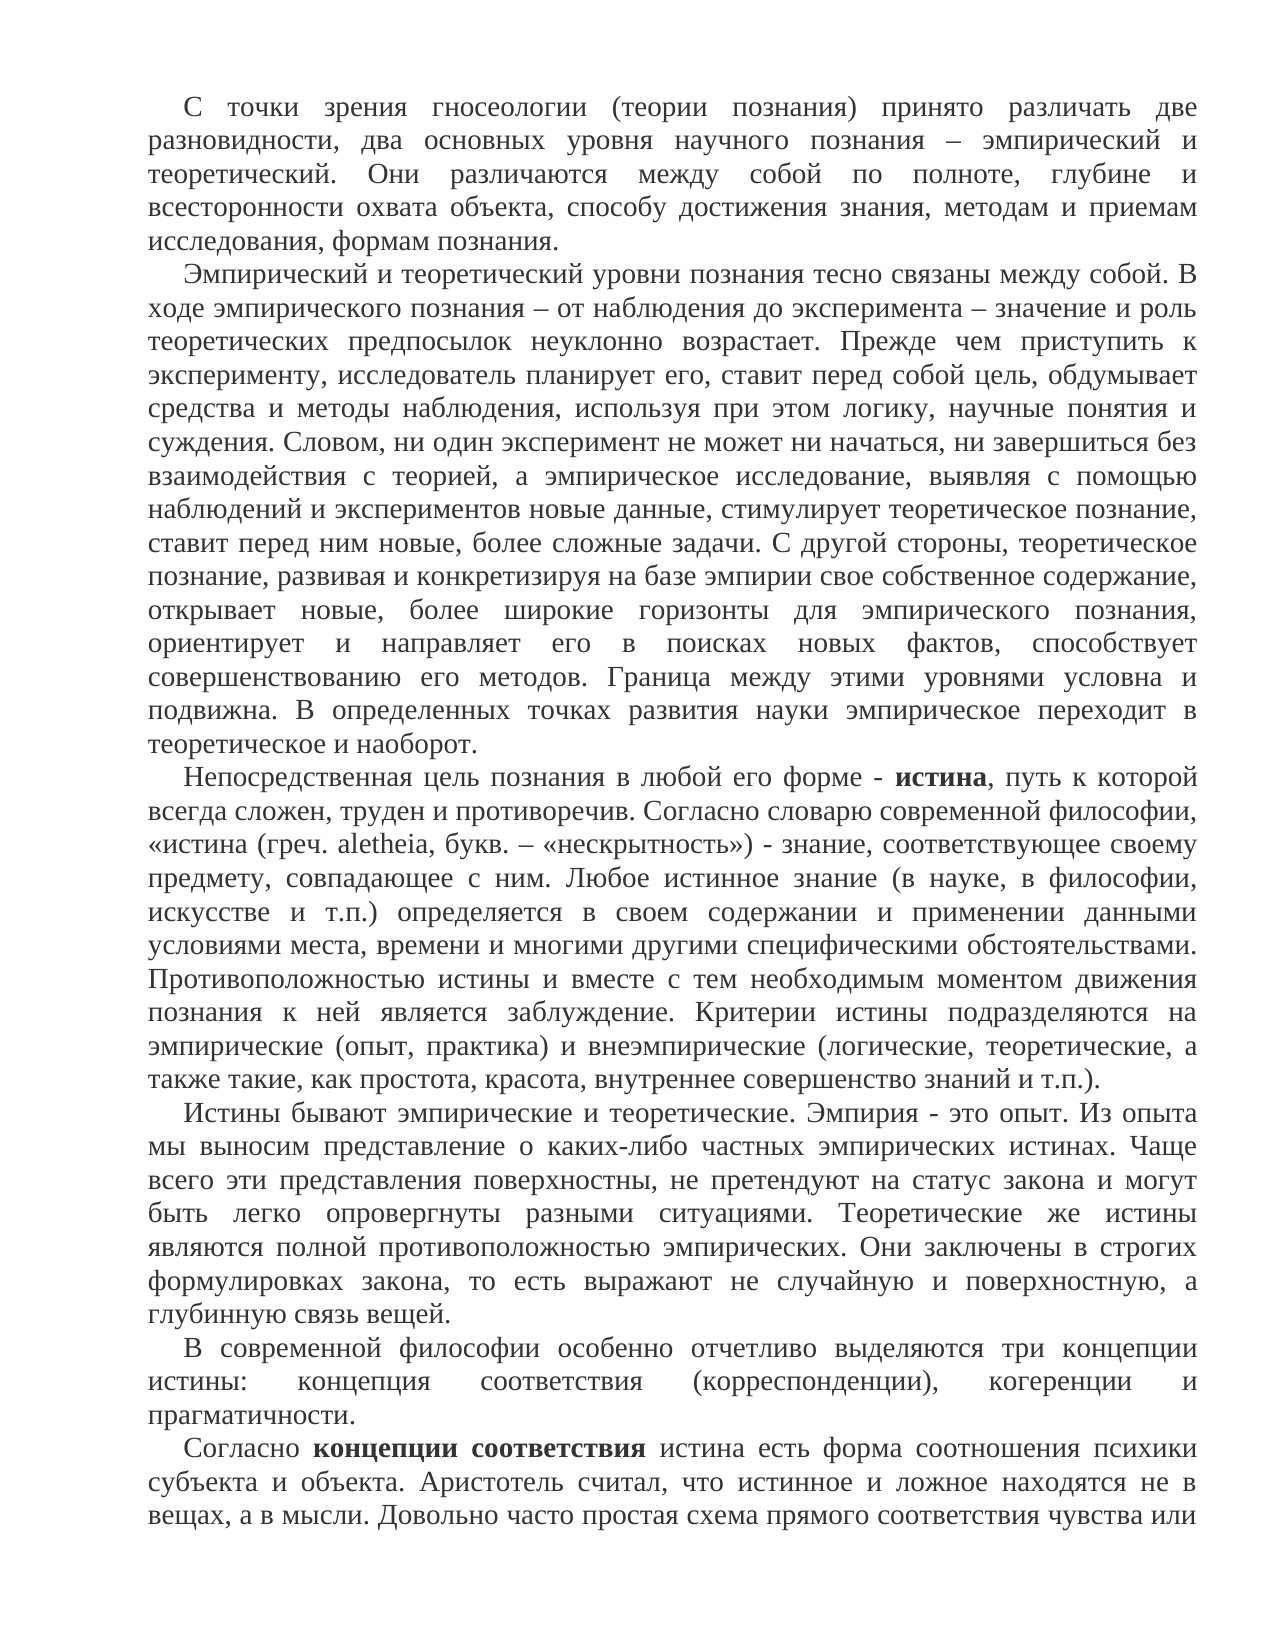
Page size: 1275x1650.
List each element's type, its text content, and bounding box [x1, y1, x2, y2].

text В современной философии особенно отчетливо выделяются три концепции истины: концепция соответствия (корреспонденции), когеренции и прагматичности. [148, 1330, 1198, 1430]
text Истины бывают эмпирические и теоретические. Эмпирия - это опыт. Из опыта мы выносим представление о каких-либо частных эмпирических истинах. Чаще всего эти представления поверхностны, не претендуют на статус закона и могут быть легко опровергнуты разными ситуациями. Теоретические же истины являются полной противоположностью эмпирических. Они заключены в строгих формулировках закона, то есть выражают не случайную и поверхностную, а глубинную связь вещей. [148, 1095, 1198, 1330]
text С точки зрения гносеологии (теории познания) принято различать две разновидности, два основных уровня научного познания – эмпирический и теоретический. Они различаются между собой по полноте, глубине и всесторонности охвата объекта, способу достижения знания, методам и приемам исследования, формам познания. [148, 89, 1198, 256]
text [148, 1430, 1198, 1531]
text Непосредственная цель познания в любой его форме - истина, путь к которой всегда сложен, труден и противоречив. Согласно словарю современной философии, «истина (греч. aletheia, букв. – «нескрытность») - знание, соответствующее своему предмету, совпадающее с ним. Любое истинное знание (в науке, в философии, искусстве и т.п.) определяется в своем содержании и применении данными условиями места, времени и многими другими специфическими обстоятельствами. Противоположностью истины и вместе с тем необходимым моментом движения познания к ней является заблуждение. Критерии истины подразделяются на эмпирические (опыт, практика) и внеэмпирические (логические, теоретические, а также такие, как простота, красота, внутреннее совершенство знаний и т.п.). [148, 759, 1198, 1095]
text Эмпирический и теоретический уровни познания тесно связаны между собой. В ходе эмпирического познания – от наблюдения до эксперимента – значение и роль теоретических предпосылок неуклонно возрастает. Прежде чем приступить к эксперименту, исследователь планирует его, ставит перед собой цель, обдумывает средства и методы наблюдения, используя при этом логику, научные понятия и суждения. Словом, ни один эксперимент не может ни начаться, ни завершиться без взаимодействия с теорией, а эмпирическое исследование, выявляя с помощью наблюдений и экспериментов новые данные, стимулирует теоретическое познание, ставит перед ним новые, более сложные задачи. С другой стороны, теоретическое познание, развивая и конкретизируя на базе эмпирии свое собственное содержание, открывает новые, более широкие горизонты для эмпирического познания, ориентирует и направляет его в поисках новых фактов, способствует совершенствованию его методов. Граница между этими уровнями условна и подвижна. В определенных точках развития науки эмпирическое переходит в теоретическое и наоборот. [148, 256, 1198, 759]
